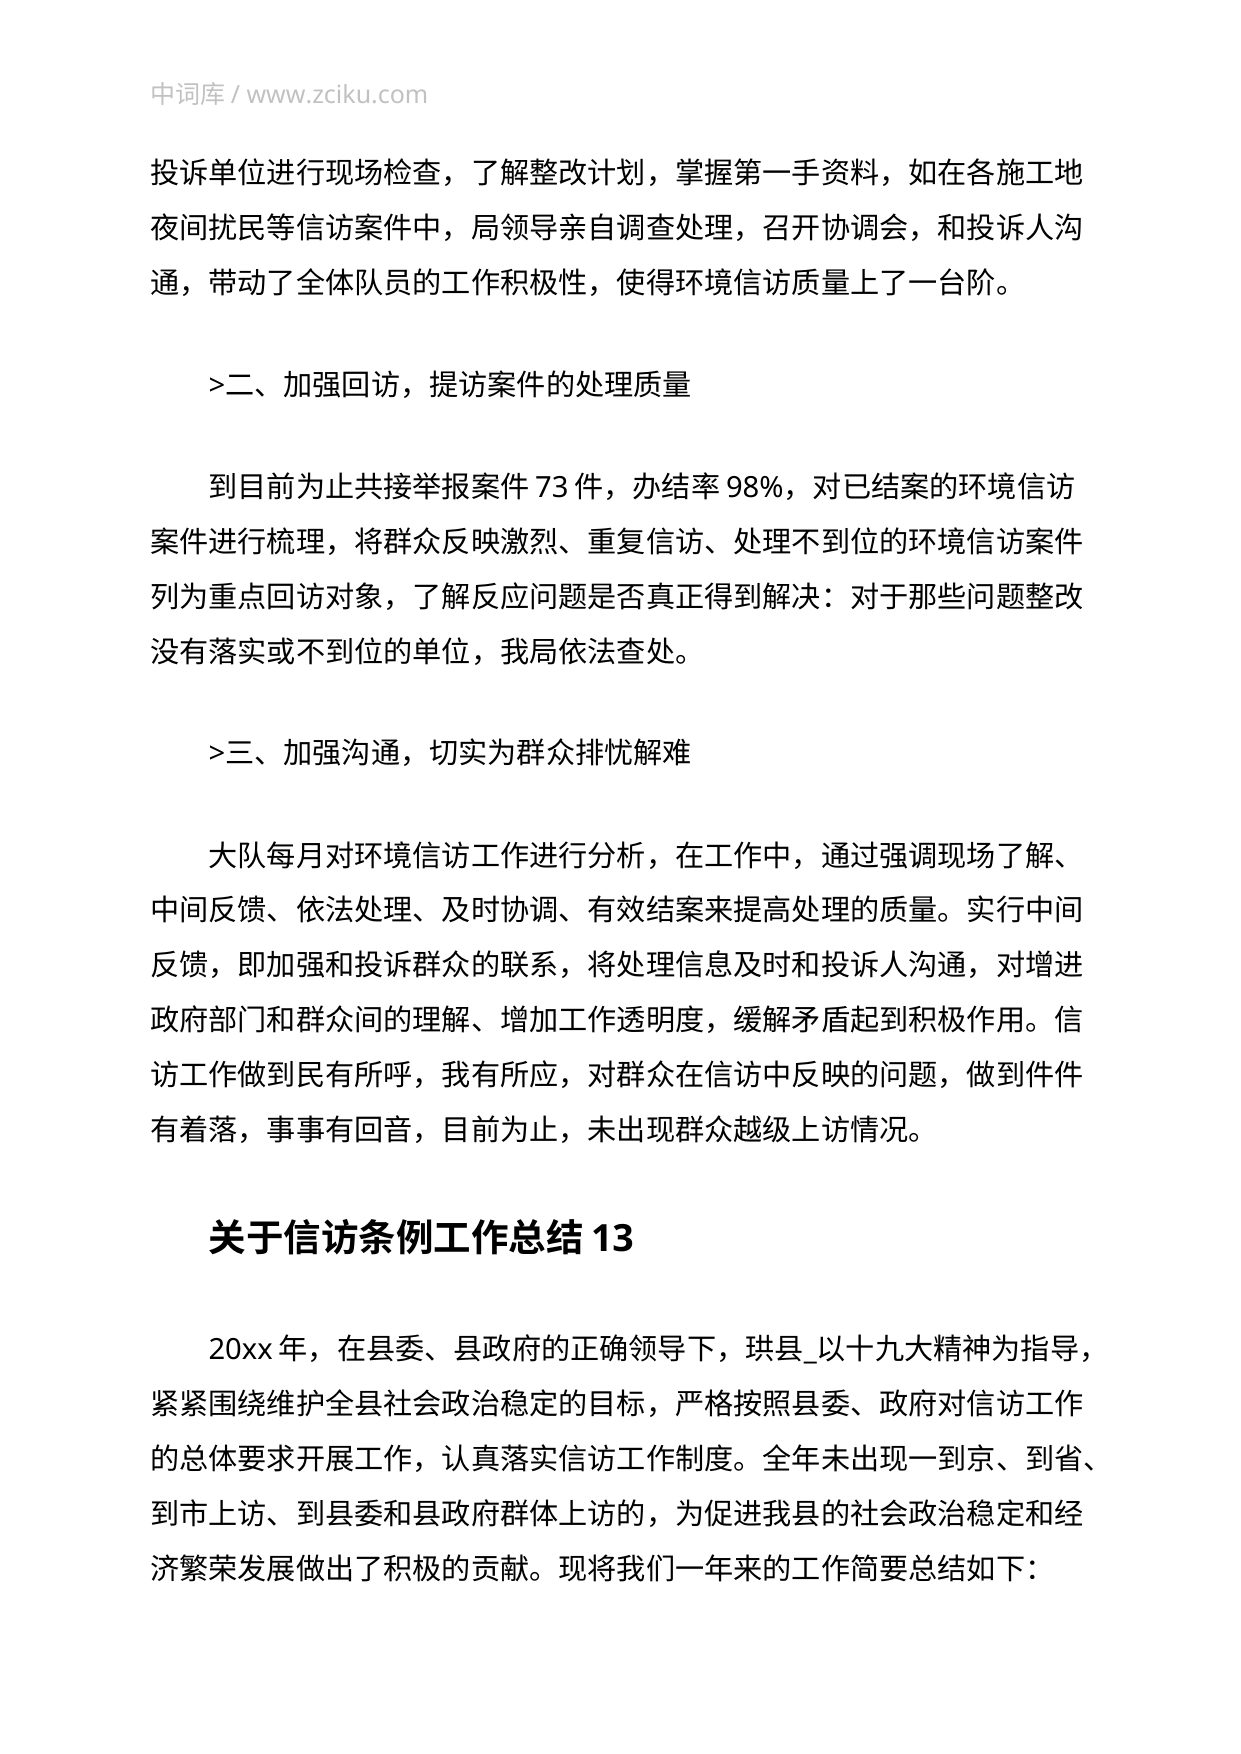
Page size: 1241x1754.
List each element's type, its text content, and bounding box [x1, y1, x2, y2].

text 大队每月对环境信访工作进行分析，在工作中，通过强调现场了解、中间反馈、依法处理、及时协调、有效结案来提高处理的质量。实行中间反馈，即加强和投诉群众的联系，将处理信息及时和投诉人沟通，对增进政府部门和群众间的理解、增加工作透明度，缓解矛盾起到积极作用。信访工作做到民有所呼，我有所应，对群众在信访中反映的问题，做到件件有着落，事事有回音，目前为止，未出现群众越级上访情况。 [150, 832, 1090, 1149]
text 到目前为止共接举报案件73件，办结率98%，对已结案的环境信访案件进行梳理，将群众反映激烈、重复信访、处理不到位的环境信访案件列为重点回访对象，了解反应问题是否真正得到解决：对于那些问题整改没有落实或不到位的单位，我局依法查处。 [150, 463, 1090, 671]
text 20xx年，在县委、县政府的正确领导下，珙县_以十九大精神为指导，紧紧围绕维护全县社会政治稳定的目标，严格按照县委、政府对信访工作的总体要求开展工作，认真落实信访工作制度。全年未出现一到京、到省、到市上访、到县委和县政府群体上访的，为促进我县的社会政治稳定和经济繁荣发展做出了积极的贡献。现将我们一年来的工作简要总结如下： [150, 1326, 1090, 1588]
text >二、加强回访，提访案件的处理质量 [150, 362, 1090, 404]
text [150, 150, 1090, 302]
text >三、加强沟通，切实为群众排忧解难 [150, 730, 1090, 772]
text 关于信访条例工作总结13 [150, 1208, 1090, 1263]
